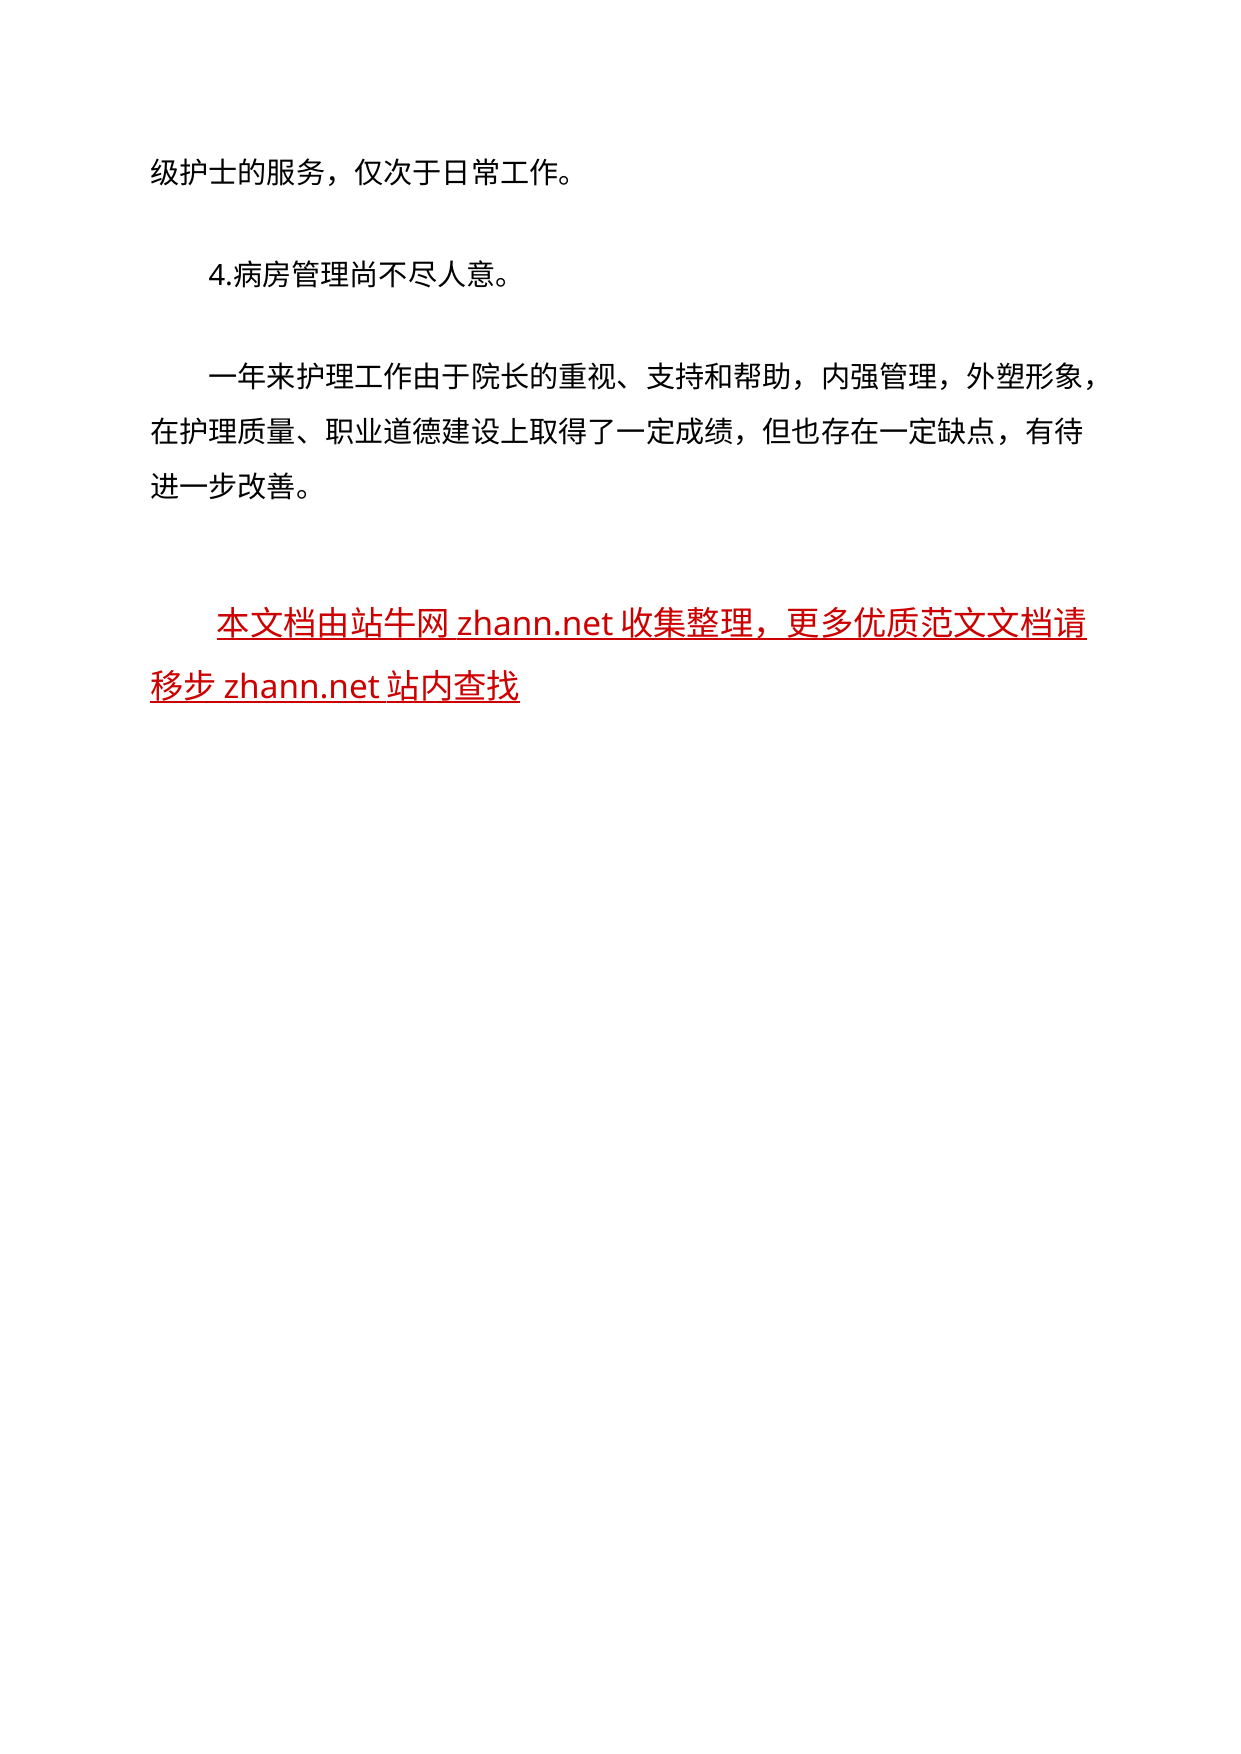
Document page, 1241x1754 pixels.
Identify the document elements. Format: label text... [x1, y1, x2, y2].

text 一年来护理工作由于院长的重视、支持和帮助，内强管理，外塑形象，在护理质量、职业道德建设上取得了一定成绩，但也存在一定缺点，有待进一步改善。 [150, 354, 1090, 506]
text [150, 150, 1090, 192]
text 4.病房管理尚不尽人意。 [150, 252, 1090, 294]
text 本文档由站牛网zhann.net收集整理，更多优质范文文档请移步zhann.net站内查找 [150, 597, 1090, 708]
